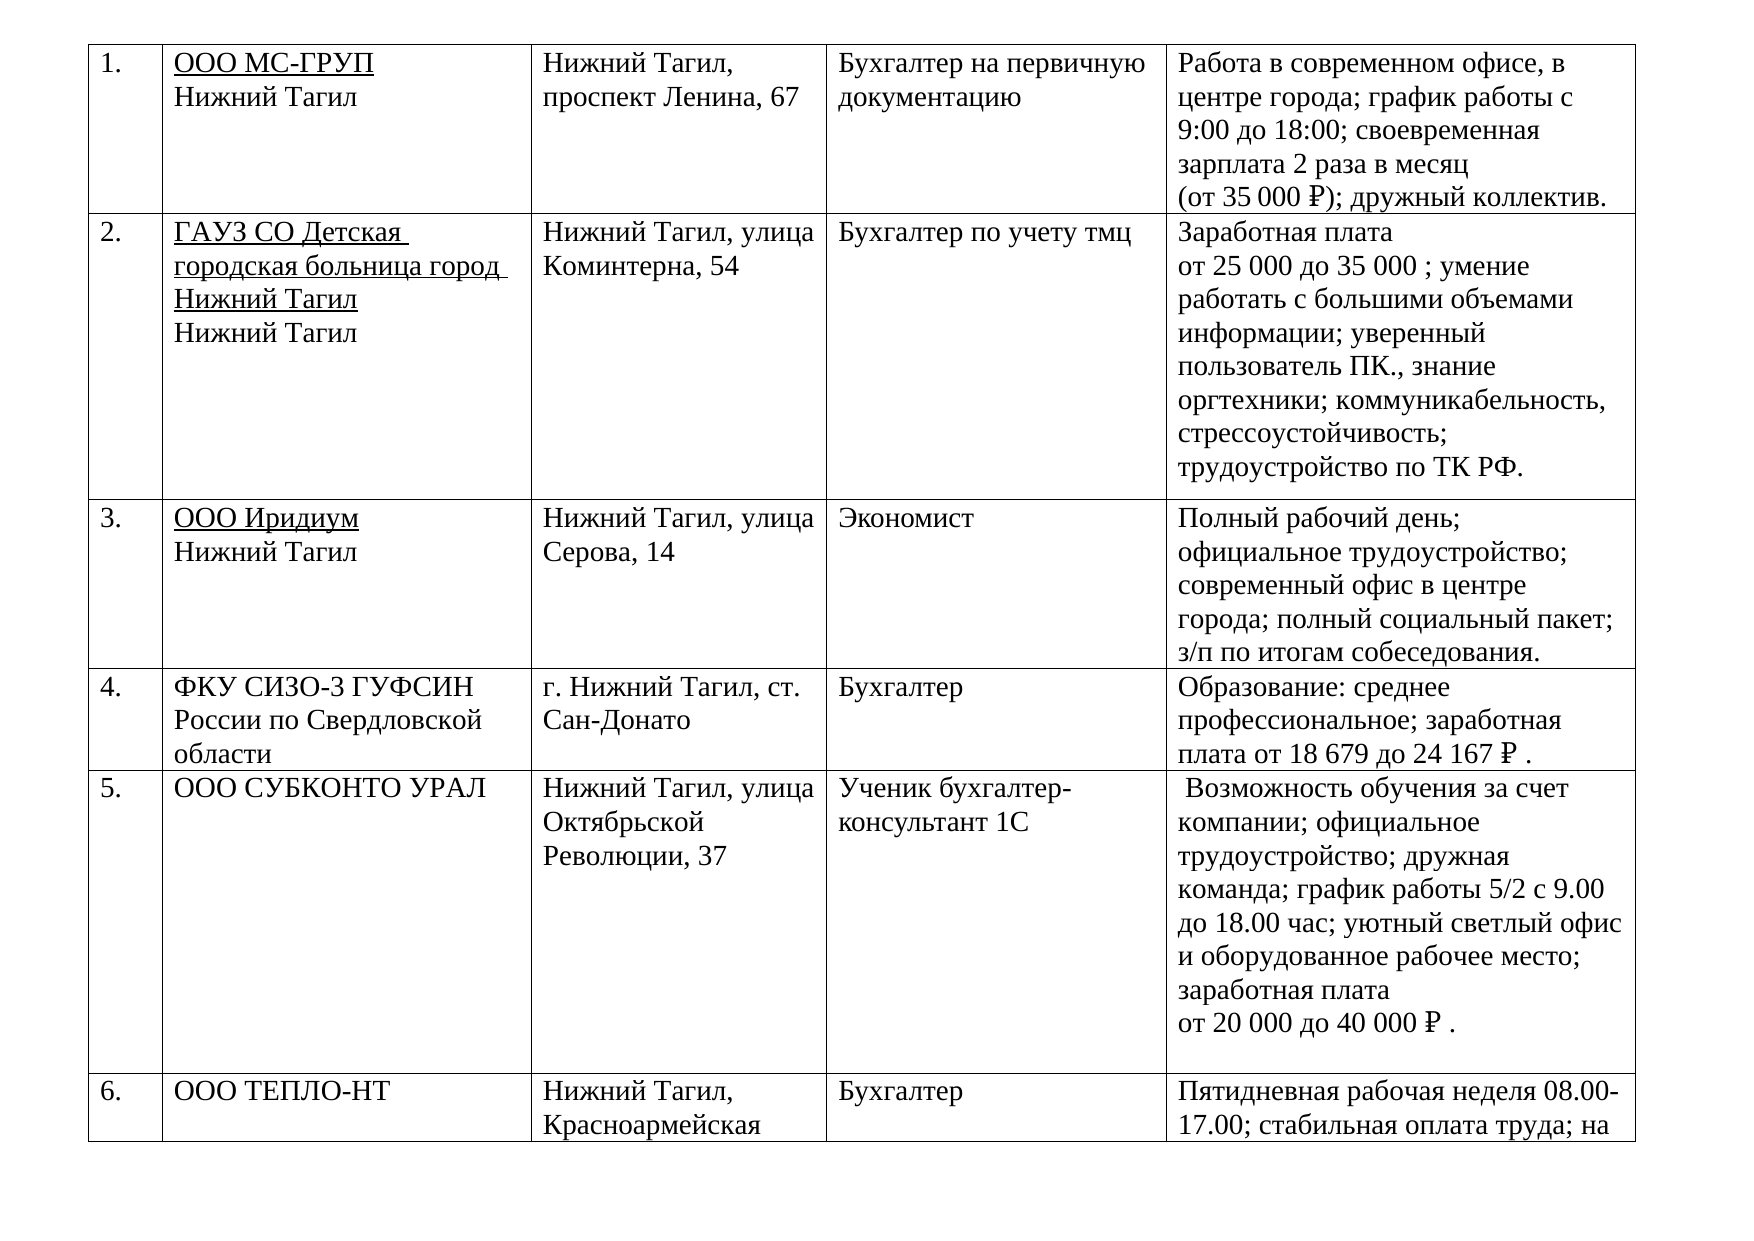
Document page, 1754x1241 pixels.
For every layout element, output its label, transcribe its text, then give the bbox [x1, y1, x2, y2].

table_header Нижний Тагил, проспект Ленина, 67 [532, 45, 826, 213]
table_cell 2. [89, 214, 162, 499]
table_cell 3. [89, 500, 162, 668]
table_cell Нижний Тагил, улица Коминтерна, 54 [532, 214, 826, 499]
table_cell Возможность обучения за счет компании; официальное трудоустройство; дружная команда; график работы 5/2 с 9.00 до 18.00 час; уютный светлый офис и оборудованное рабочее место; заработная плата от 20 000 до 40 000 ₽ . [1167, 771, 1635, 1072]
table_cell Заработная плата от 25 000 до 35 000 ; умение работать с большими объемами информации; уверенный пользователь ПК., знание оргтехники; коммуникабельность, стрессоустойчивость; трудоустройство по ТК РФ. [1167, 214, 1635, 499]
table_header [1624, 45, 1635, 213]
table_cell Ученик бухгалтер-консультант 1С [827, 771, 1166, 1072]
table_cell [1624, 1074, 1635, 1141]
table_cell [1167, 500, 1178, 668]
table_header 1. [89, 45, 162, 213]
table_cell Бухгалтер по учету тмц [827, 214, 1166, 499]
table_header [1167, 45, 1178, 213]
table_cell 6. [89, 1074, 162, 1141]
table_cell 4. [89, 669, 162, 769]
table_cell Нижний Тагил, Красноармейская улица, 62 [734, 1074, 826, 1141]
table_cell Бухгалтер [827, 1074, 1166, 1141]
table_header Бухгалтер на первичную документацию [827, 45, 1166, 213]
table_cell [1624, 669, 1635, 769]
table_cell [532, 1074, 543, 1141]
table_cell ГАУЗ СО Детская городская больница город Нижний Тагил Нижний Тагил [163, 214, 531, 499]
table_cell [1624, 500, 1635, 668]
table_cell ООО Иридиум Нижний Тагил [163, 500, 531, 668]
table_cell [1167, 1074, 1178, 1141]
table_cell ООО ТЕПЛО-НТ [163, 1074, 531, 1141]
table_cell Бухгалтер [827, 669, 1166, 769]
table_header ООО МС-ГРУП Нижний Тагил [163, 45, 531, 213]
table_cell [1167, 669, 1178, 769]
table_cell ФКУ СИЗО-3 ГУФСИН России по Свердловской области [163, 669, 531, 769]
table_cell Экономист [827, 500, 1166, 668]
table_cell 5. [89, 771, 162, 1072]
table_cell ООО СУБКОНТО УРАЛ [163, 771, 531, 1072]
table_cell Нижний Тагил, улица Серова, 14 [532, 500, 826, 668]
table_cell Нижний Тагил, улица Октябрьской Революции, 37 [532, 771, 826, 1072]
table_cell г. Нижний Тагил, ст. Сан-Донато [532, 669, 826, 769]
